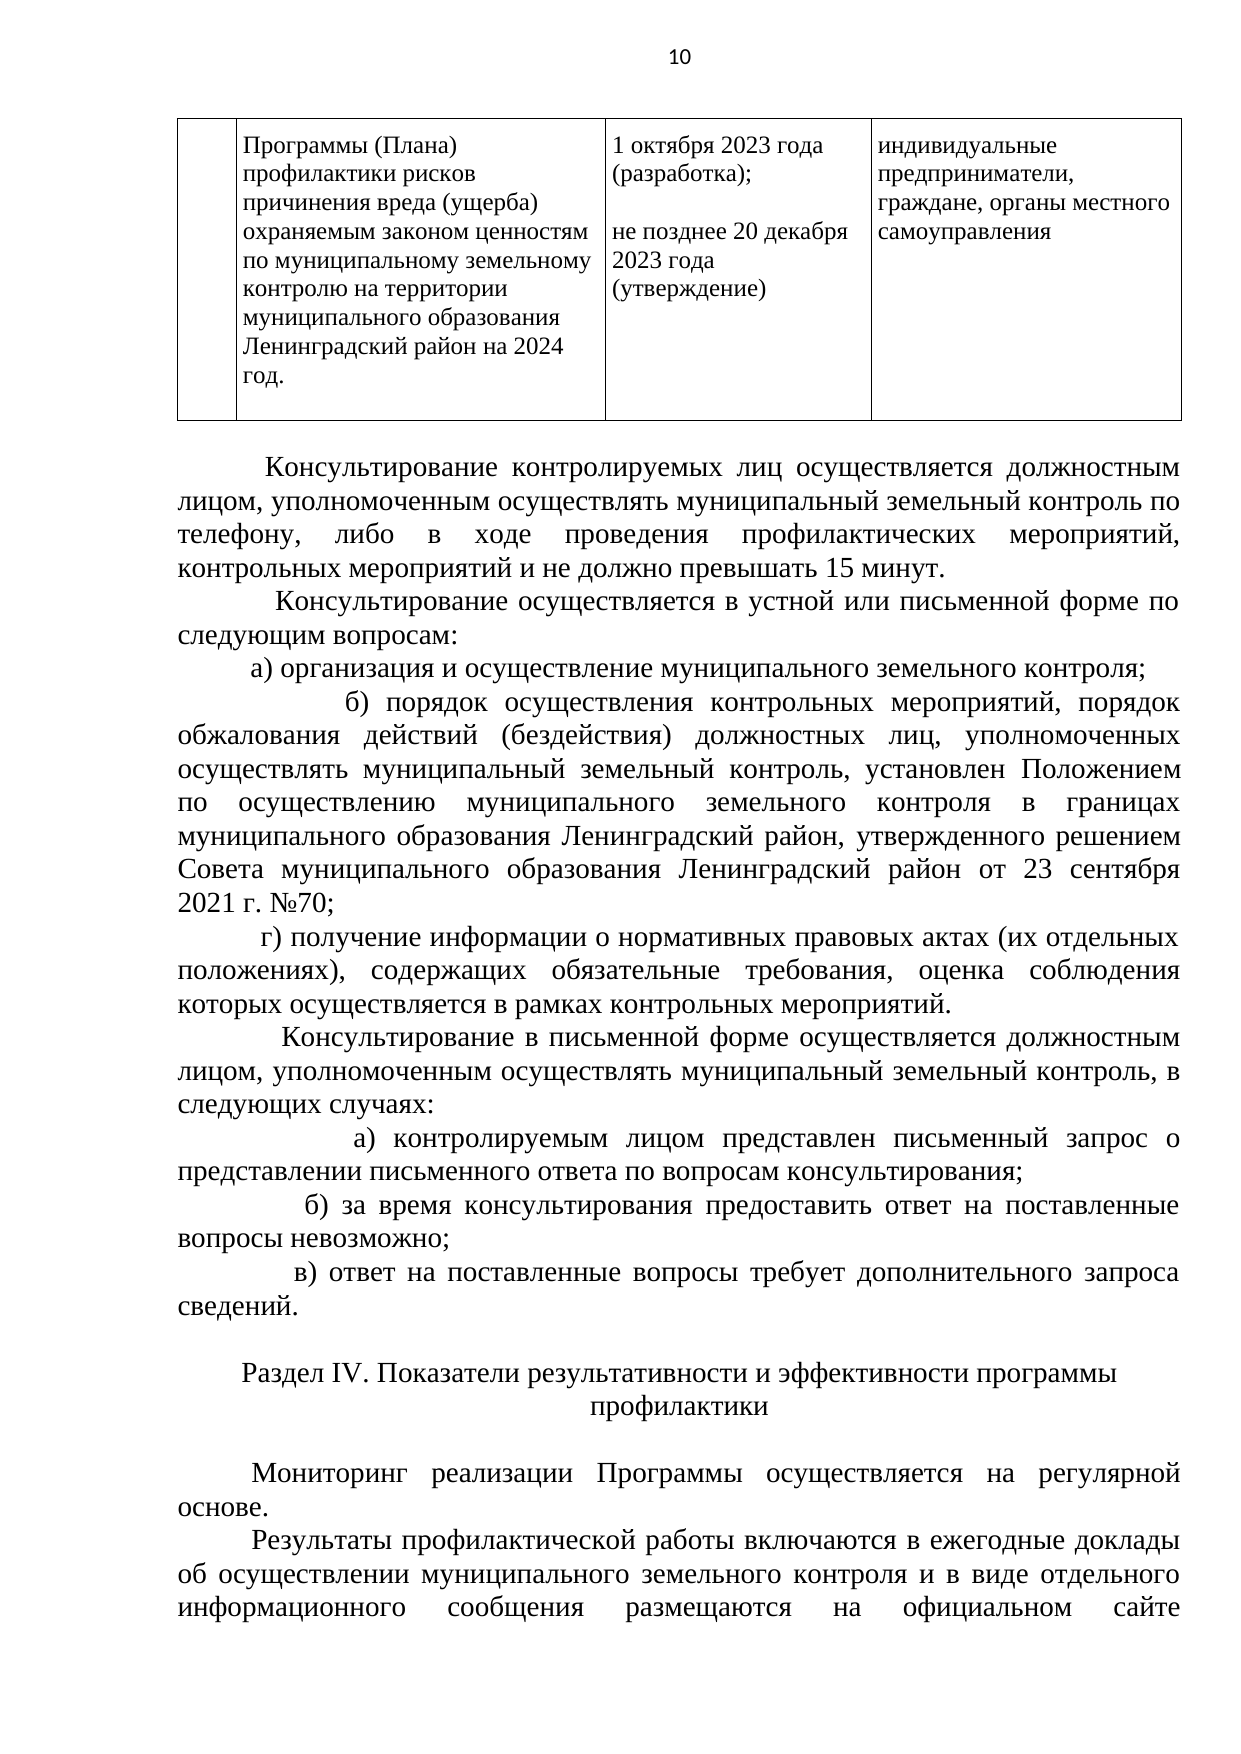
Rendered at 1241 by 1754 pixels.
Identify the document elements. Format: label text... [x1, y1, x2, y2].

text Консультирование контролируемых лиц осуществляется должностным лицом, уполномоченным осуществлять муниципальный земельный контроль по телефону, либо в ходе проведения профилактических мероприятий, контрольных мероприятий и не должно превышать 15 минут. [177, 449, 1181, 583]
text Консультирование осуществляется в устной или письменной форме по следующим вопросам: [177, 583, 1181, 650]
text Раздел IV. Показатели результативности и эффективности программы профилактики [177, 1355, 1181, 1422]
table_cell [606, 119, 871, 420]
text б) за время консультирования предоставить ответ на поставленные вопросы невозможно; [177, 1187, 1181, 1254]
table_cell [237, 119, 605, 420]
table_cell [872, 119, 1181, 420]
text Консультирование в письменной форме осуществляется должностным лицом, уполномоченным осуществлять муниципальный земельный контроль, в следующих случаях: [177, 1019, 1181, 1120]
text а) организация и осуществление муниципального земельного контроля; [177, 650, 1181, 684]
table_cell 5. [178, 119, 236, 420]
text г) получение информации о нормативных правовых актах (их отдельных положениях), содержащих обязательные требования, оценка соблюдения которых осуществляется в рамках контрольных мероприятий. [177, 919, 1181, 1019]
text б) порядок осуществления контрольных мероприятий, порядок обжалования действий (бездействия) должностных лиц, уполномоченных осуществлять муниципальный земельный контроль, установлен Положением по осуществлению муниципального земельного контроля в границах муниципального образования Ленинградский район, утвержденного решением Совета муниципального образования Ленинградский район от 23 сентября 2021 г. №70; [177, 684, 1181, 919]
text в) ответ на поставленные вопросы требует дополнительного запроса сведений. [177, 1254, 1181, 1321]
text а) контролируемым лицом представлен письменный запрос о представлении письменного ответа по вопросам консультирования; [177, 1120, 1181, 1187]
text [177, 1522, 1181, 1623]
text Мониторинг реализации Программы осуществляется на регулярной основе. [177, 1455, 1181, 1522]
